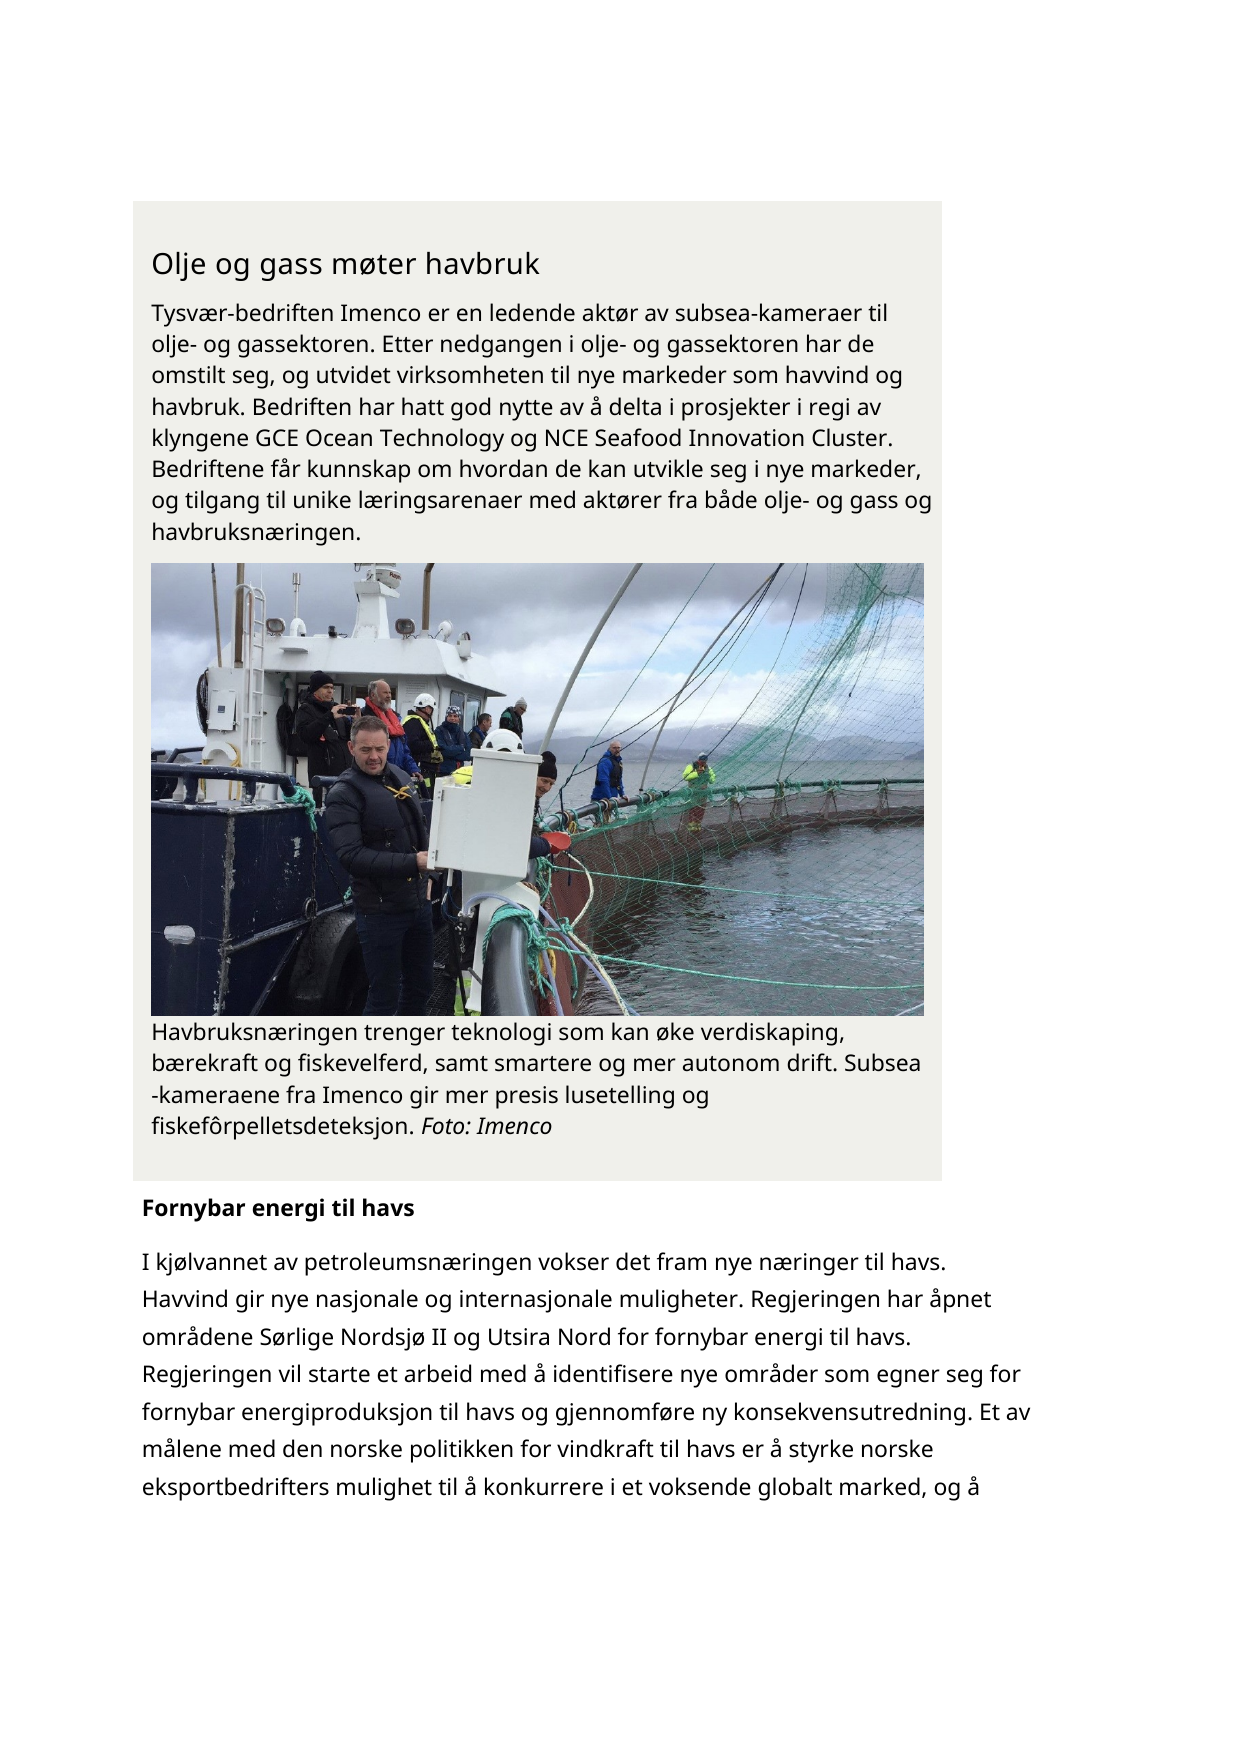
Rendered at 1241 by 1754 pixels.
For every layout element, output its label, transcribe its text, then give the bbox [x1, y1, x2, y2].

picture [151, 563, 924, 1016]
table_header Olje og gass møter havbruk Tysvær-bedriften Imenco er en ledende aktør av subsea-kameraer til olje- og gassektoren. Etter nedgangen i olje- og gassektoren har de omstilt seg, og utvidet virksomheten til nye markeder som havvind og havbruk. Bedriften har hatt god nytte av å delta i prosjekter i regi av klyngene GCE Ocean Technology og NCE Seafood Innovation Cluster. Bedriftene får kunnskap om hvordan de kan utvikle seg i nye markeder, og tilgang til unike læringsarenaer med aktører fra både olje- og gass og havbruksnæringen. Havbruksnæringen trenger teknologi som kan øke verdiskaping, bærekraft og fiskevelferd, samt smartere og mer autonom drift. Subsea -kameraene fra Imenco gir mer presis lusetelling og fiskefôrpelletsdeteksjon. Foto: Imenco [133, 201, 942, 1181]
text Fornybar energi til havs [142, 1192, 1033, 1223]
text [142, 1246, 1033, 1502]
